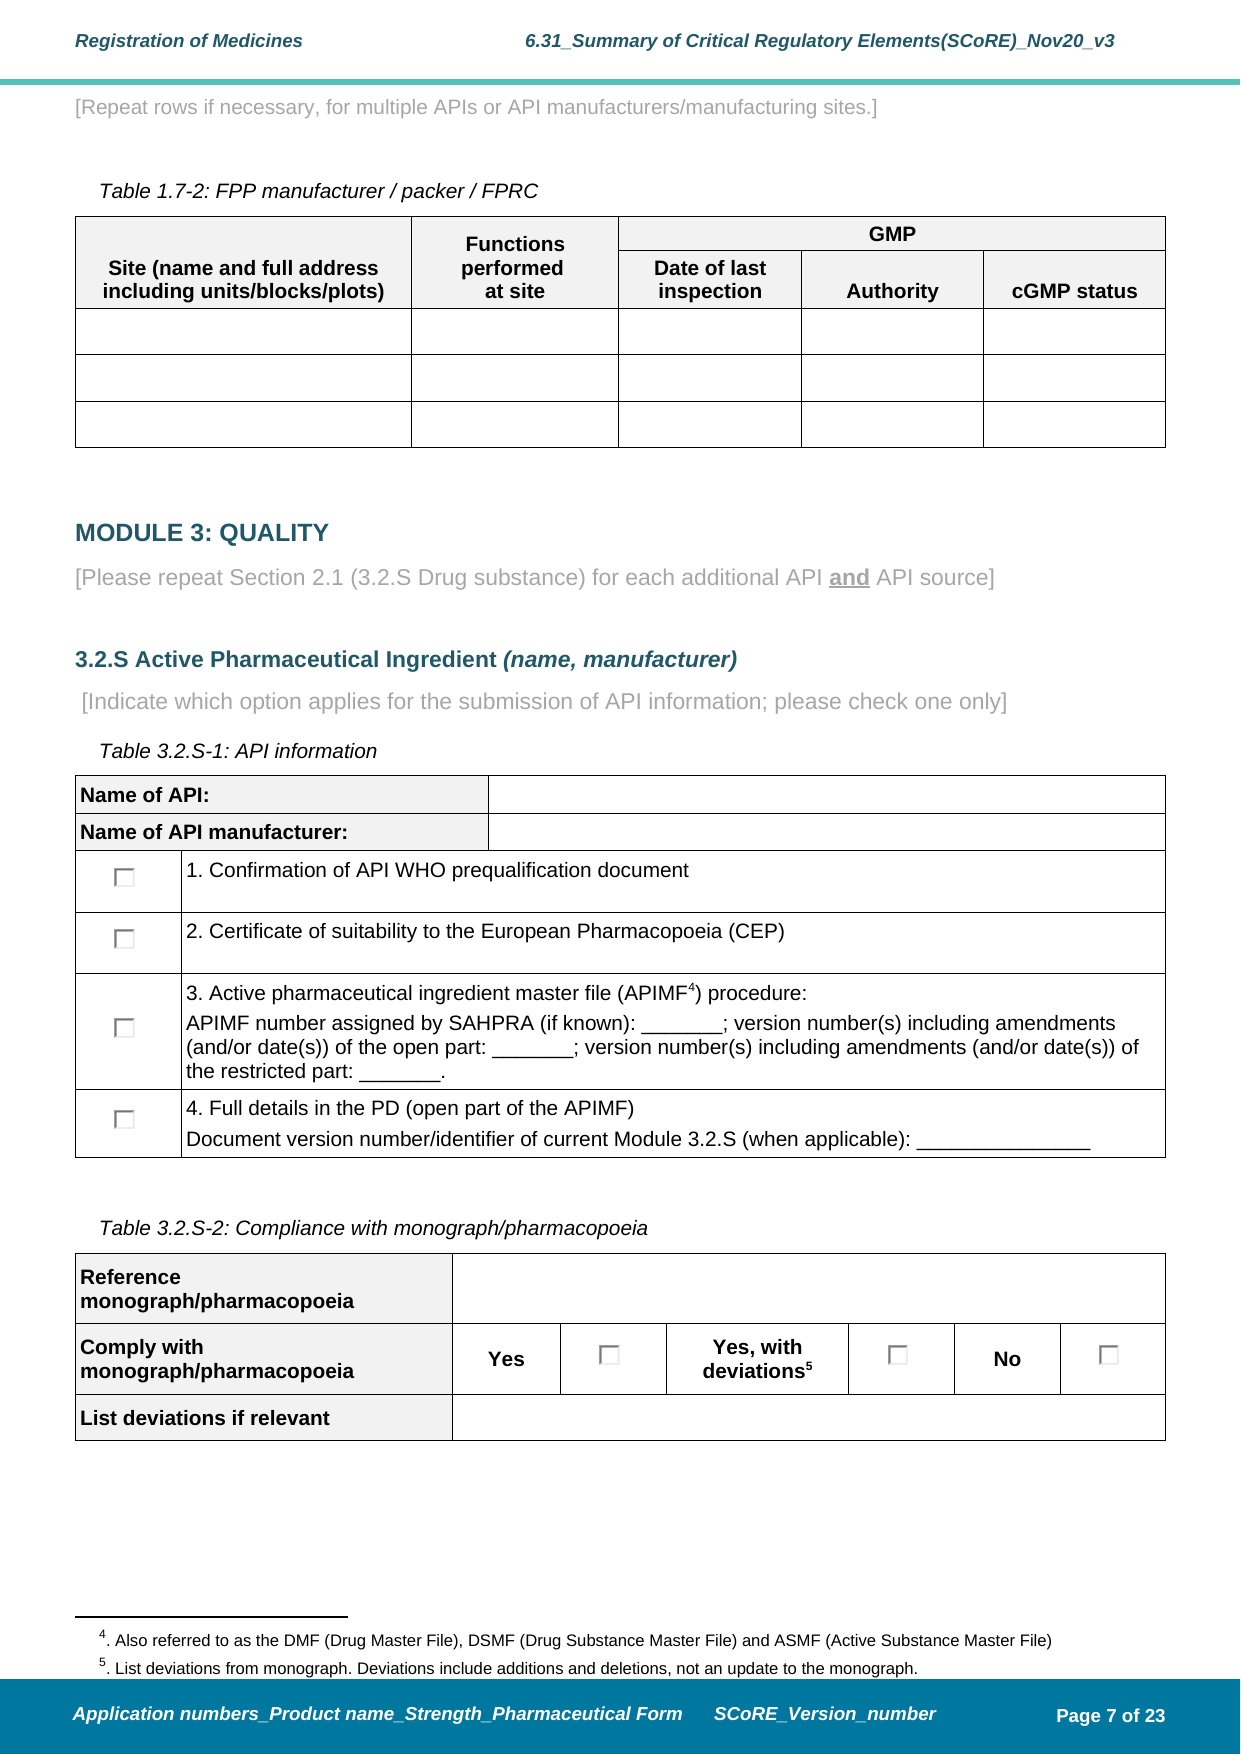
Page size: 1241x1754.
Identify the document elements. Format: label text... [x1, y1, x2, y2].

text [Repeat rows if necessary, for multiple APIs or API manufacturers/manufacturing sites.] [75, 95, 1165, 119]
table_cell List deviations if relevant [76, 1395, 452, 1440]
table_cell [76, 1090, 181, 1157]
table_cell [76, 851, 181, 912]
table_cell [412, 402, 618, 447]
table_cell [802, 309, 983, 354]
table_cell [619, 309, 801, 354]
table_cell [76, 355, 411, 401]
table_cell [984, 355, 1165, 401]
table_cell [619, 355, 801, 401]
table_cell [76, 309, 411, 354]
table_cell 2. Certificate of suitability to the European Pharmacopoeia (CEP) [182, 913, 1165, 973]
table_cell No [955, 1324, 1060, 1394]
table_cell [619, 402, 801, 447]
table_cell [489, 814, 1165, 850]
subtitle MODULE 3: QUALITY [75, 518, 1165, 547]
table_header GMP [619, 217, 1165, 250]
table_cell Date of last inspection [619, 251, 801, 308]
table_cell [1061, 1324, 1165, 1394]
table_header Name of API: [76, 776, 488, 813]
table_cell [76, 974, 181, 1089]
table_header Site (name and full address including units/blocks/plots) [76, 217, 411, 308]
text [Please repeat Section 2.1 (3.2.S Drug substance) for each additional API and API source] [75, 564, 1165, 590]
subtitle 3.2.S Active Pharmaceutical Ingredient (name, manufacturer) [75, 646, 1165, 672]
table_cell Authority [802, 251, 983, 308]
table_cell Name of API manufacturer: [76, 814, 488, 850]
table_cell [802, 402, 983, 447]
table_header Reference monograph/pharmacopoeia [76, 1254, 452, 1323]
table_cell [984, 402, 1165, 447]
table_cell [76, 913, 181, 973]
table_cell Yes, with deviations [667, 1324, 848, 1394]
table_cell [412, 355, 618, 401]
table_cell [984, 309, 1165, 354]
table_cell cGMP status [984, 251, 1165, 308]
table_cell 1. Confirmation of API WHO prequalification document [182, 851, 1165, 912]
text Table 3.2.S-2: Compliance with monograph/pharmacopoeia [99, 1211, 1142, 1240]
table_cell [453, 1395, 1165, 1440]
table_cell [561, 1324, 666, 1394]
table_header [489, 776, 1165, 813]
table_cell 3. Active pharmaceutical ingredient master file (APIMF) procedure: APIMF number assigned by SAHPRA (if known): _______; version number(s) including amendments (and/or date(s)) of the open part: _______; version number(s) including amendments (and/or date(s)) of the restricted part: _______. [182, 974, 1165, 1089]
table_cell 4. Full details in the PD (open part of the APIMF) Document version number/identifier of current Module 3.2.S (when applicable): _______________ [182, 1090, 1165, 1157]
table_header [453, 1254, 1165, 1323]
text Table 3.2.S-1: API information [99, 733, 1142, 763]
table_cell [802, 355, 983, 401]
table_cell Yes [453, 1324, 560, 1394]
table_header Functions performed at site [412, 217, 618, 308]
table_cell [849, 1324, 954, 1394]
text Table 1.7-2: FPP manufacturer / packer / FPRC [99, 174, 1142, 203]
table_cell Comply with monograph/pharmacopoeia [76, 1324, 452, 1394]
text [Indicate which option applies for the submission of API information; please check one only] [75, 688, 1165, 715]
table_cell [412, 309, 618, 354]
table_cell [76, 402, 411, 447]
